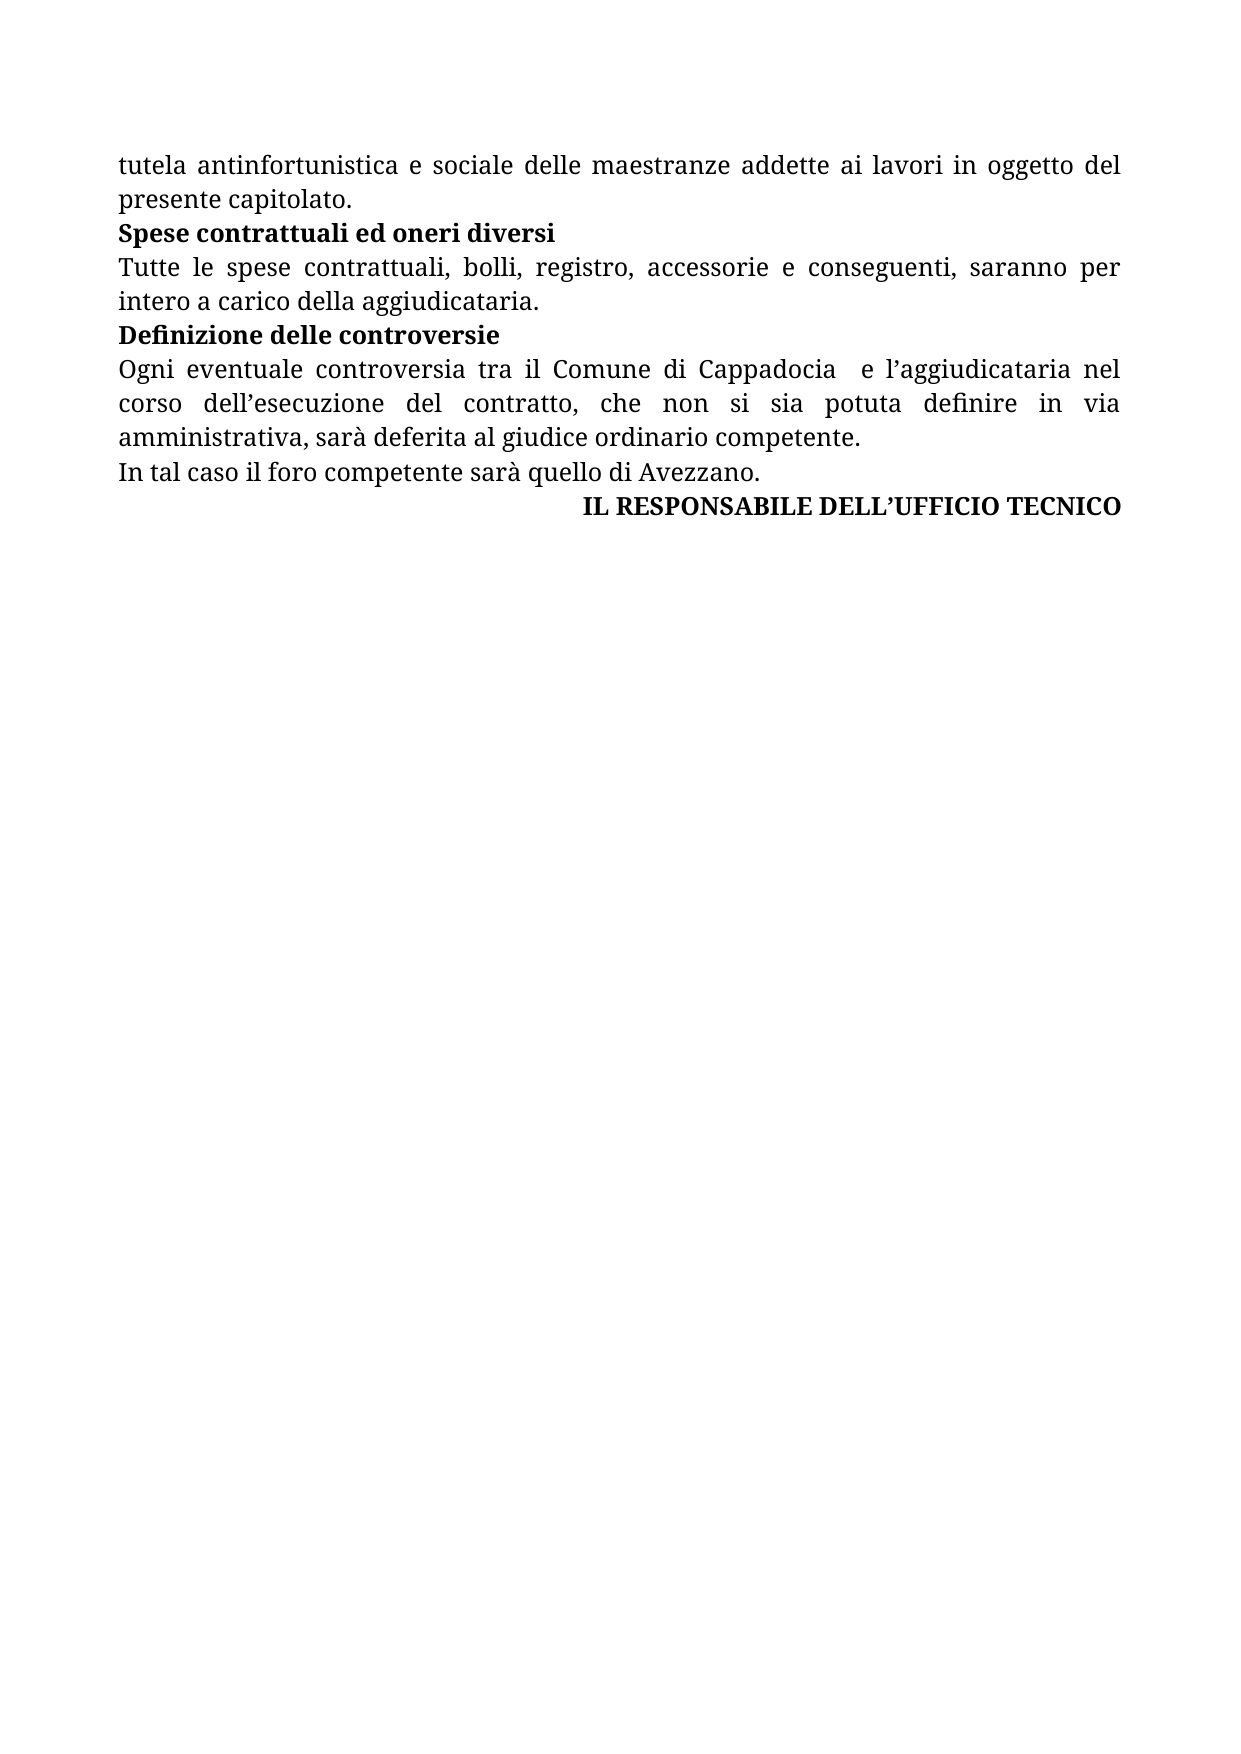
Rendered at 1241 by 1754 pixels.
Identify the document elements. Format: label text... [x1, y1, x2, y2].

text Spese contrattuali ed oneri diversi [118, 216, 1122, 250]
text In tal caso il foro competente sarà quello di Avezzano. [118, 454, 1122, 488]
text IL RESPONSABILE DELL’UFFICIO TECNICO [118, 488, 1122, 522]
text Ogni eventuale controversia tra il Comune di Cappadocia e l’aggiudicataria nel corso dell’esecuzione del contratto, che non si sia potuta definire in via amministrativa, sarà deferita al giudice ordinario competente. [118, 352, 1122, 454]
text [118, 148, 1122, 216]
text Definizione delle controversie [118, 318, 1122, 352]
text Tutte le spese contrattuali, bolli, registro, accessorie e conseguenti, saranno per intero a carico della aggiudicataria. [118, 250, 1122, 318]
